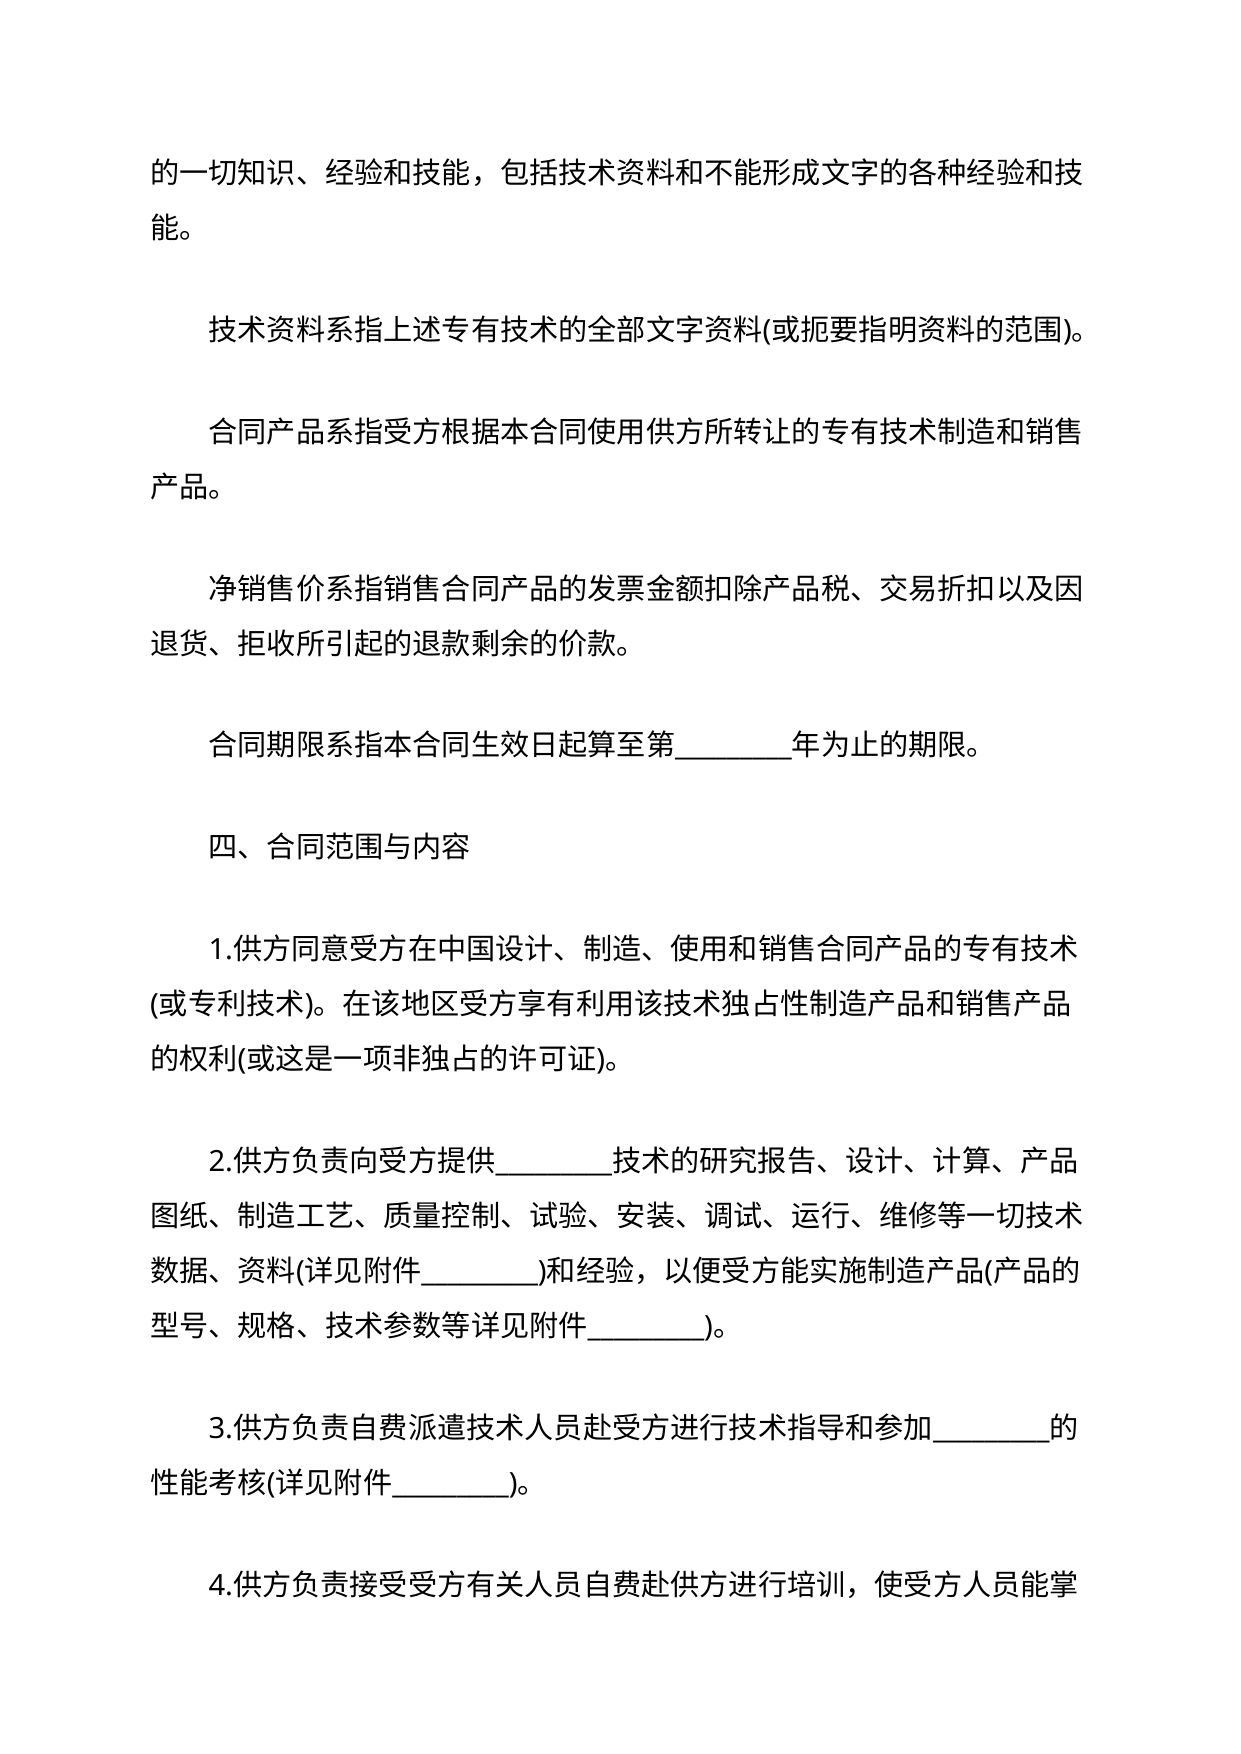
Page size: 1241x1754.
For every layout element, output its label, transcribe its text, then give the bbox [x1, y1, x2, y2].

text 2.供方负责向受方提供_________技术的研究报告、设计、计算、产品图纸、制造工艺、质量控制、试验、安装、调试、运行、维修等一切技术数据、资料(详见附件_________)和经验，以便受方能实施制造产品(产品的型号、规格、技术参数等详见附件_________)。 [150, 1138, 1090, 1345]
text 合同产品系指受方根据本合同使用供方所转让的专有技术制造和销售产品。 [150, 409, 1090, 506]
text 四、合同范围与内容 [150, 824, 1090, 866]
text 3.供方负责自费派遣技术人员赴受方进行技术指导和参加_________的性能考核(详见附件_________)。 [150, 1404, 1090, 1502]
text 技术资料系指上述专有技术的全部文字资料(或扼要指明资料的范围)。 [150, 307, 1090, 349]
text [150, 1562, 1090, 1604]
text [150, 150, 1090, 247]
text 1.供方同意受方在中国设计、制造、使用和销售合同产品的专有技术(或专利技术)。在该地区受方享有利用该技术独占性制造产品和销售产品的权利(或这是一项非独占的许可证)。 [150, 926, 1090, 1078]
text 净销售价系指销售合同产品的发票金额扣除产品税、交易折扣以及因退货、拒收所引起的退款剩余的价款。 [150, 565, 1090, 662]
text 合同期限系指本合同生效日起算至第_________年为止的期限。 [150, 722, 1090, 764]
